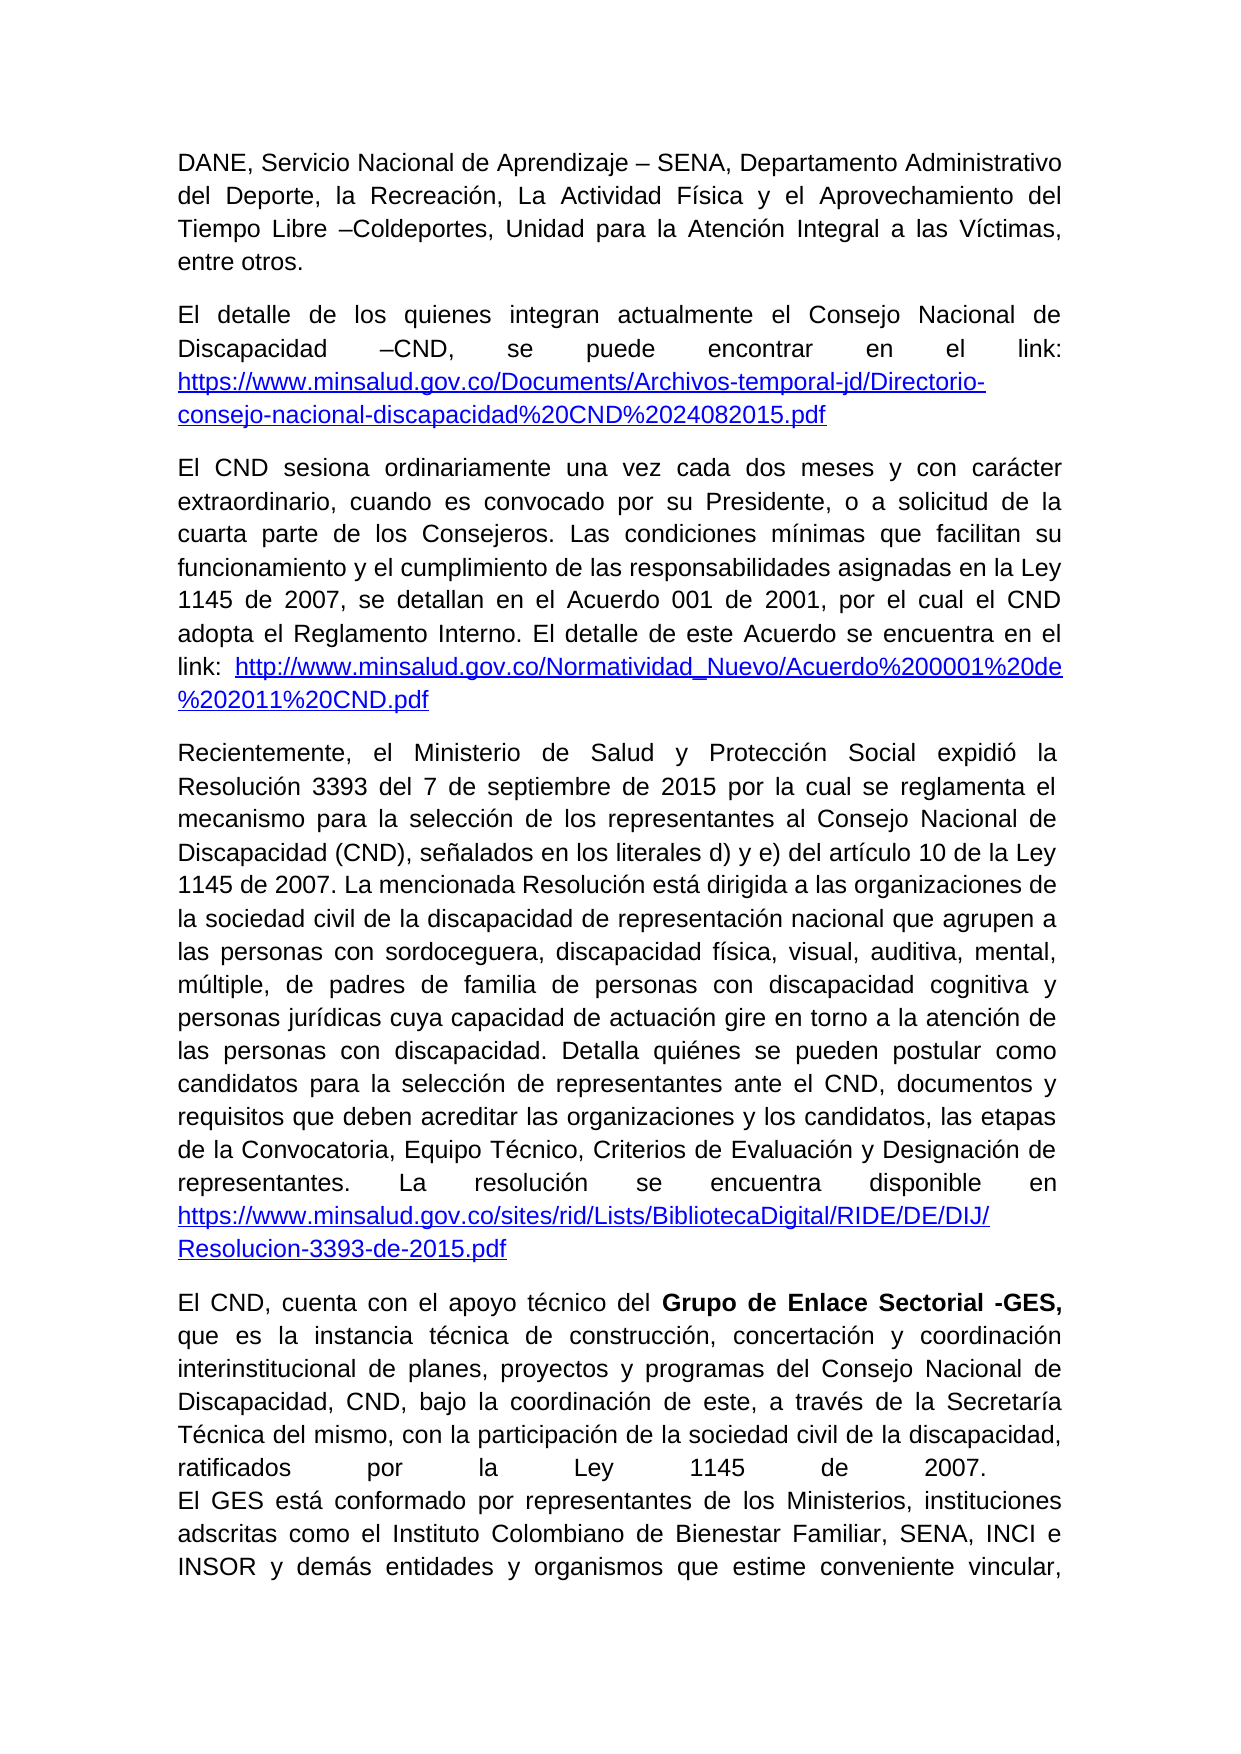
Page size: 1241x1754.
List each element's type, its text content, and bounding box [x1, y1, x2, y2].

text El detalle de los quienes integran actualmente el Consejo Nacional de Discapacidad –CND, se puede encontrar en el link: https://www.minsalud.gov.co/Documents/Archivos-temporal-jd/Directorio-consejo-nacional-discapacidad%20CND%2024082015.pdf [177, 301, 1063, 428]
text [177, 148, 1063, 275]
text El CND sesiona ordinariamente una vez cada dos meses y con carácter extraordinario, cuando es convocado por su Presidente, o a solicitud de la cuarta parte de los Consejeros. Las condiciones mínimas que facilitan su funcionamiento y el cumplimiento de las responsabilidades asignadas en la Ley 1145 de 2007, se detallan en el Acuerdo 001 de 2001, por el cual el CND adopta el Reglamento Interno. El detalle de este Acuerdo se encuentra en el link: http://www.minsalud.gov.co/Normatividad_Nuevo/Acuerdo%200001%20de%202011%20CND.pdf [177, 453, 1063, 713]
text Recientemente, el Ministerio de Salud y Protección Social expidió la Resolución 3393 del 7 de septiembre de 2015 por la cual se reglamenta el mecanismo para la selección de los representantes al Consejo Nacional de Discapacidad (CND), señalados en los literales d) y e) del artículo 10 de la Ley 1145 de 2007. La mencionada Resolución está dirigida a las organizaciones de la sociedad civil de la discapacidad de representación nacional que agrupen a las personas con sordoceguera, discapacidad física, visual, auditiva, mental, múltiple, de padres de familia de personas con discapacidad cognitiva y personas jurídicas cuya capacidad de actuación gire en torno a la atención de las personas con discapacidad. Detalla quiénes se pueden postular como candidatos para la selección de representantes ante el CND, documentos y requisitos que deben acreditar las organizaciones y los candidatos, las etapas de la Convocatoria, Equipo Técnico, Criterios de Evaluación y Designación de representantes. La resolución se encuentra disponible en https://www.minsalud.gov.co/sites/rid/Lists/BibliotecaDigital/RIDE/DE/DIJ/Resolucion-3393-de-2015.pdf [177, 738, 1058, 1262]
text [177, 1288, 1063, 1581]
